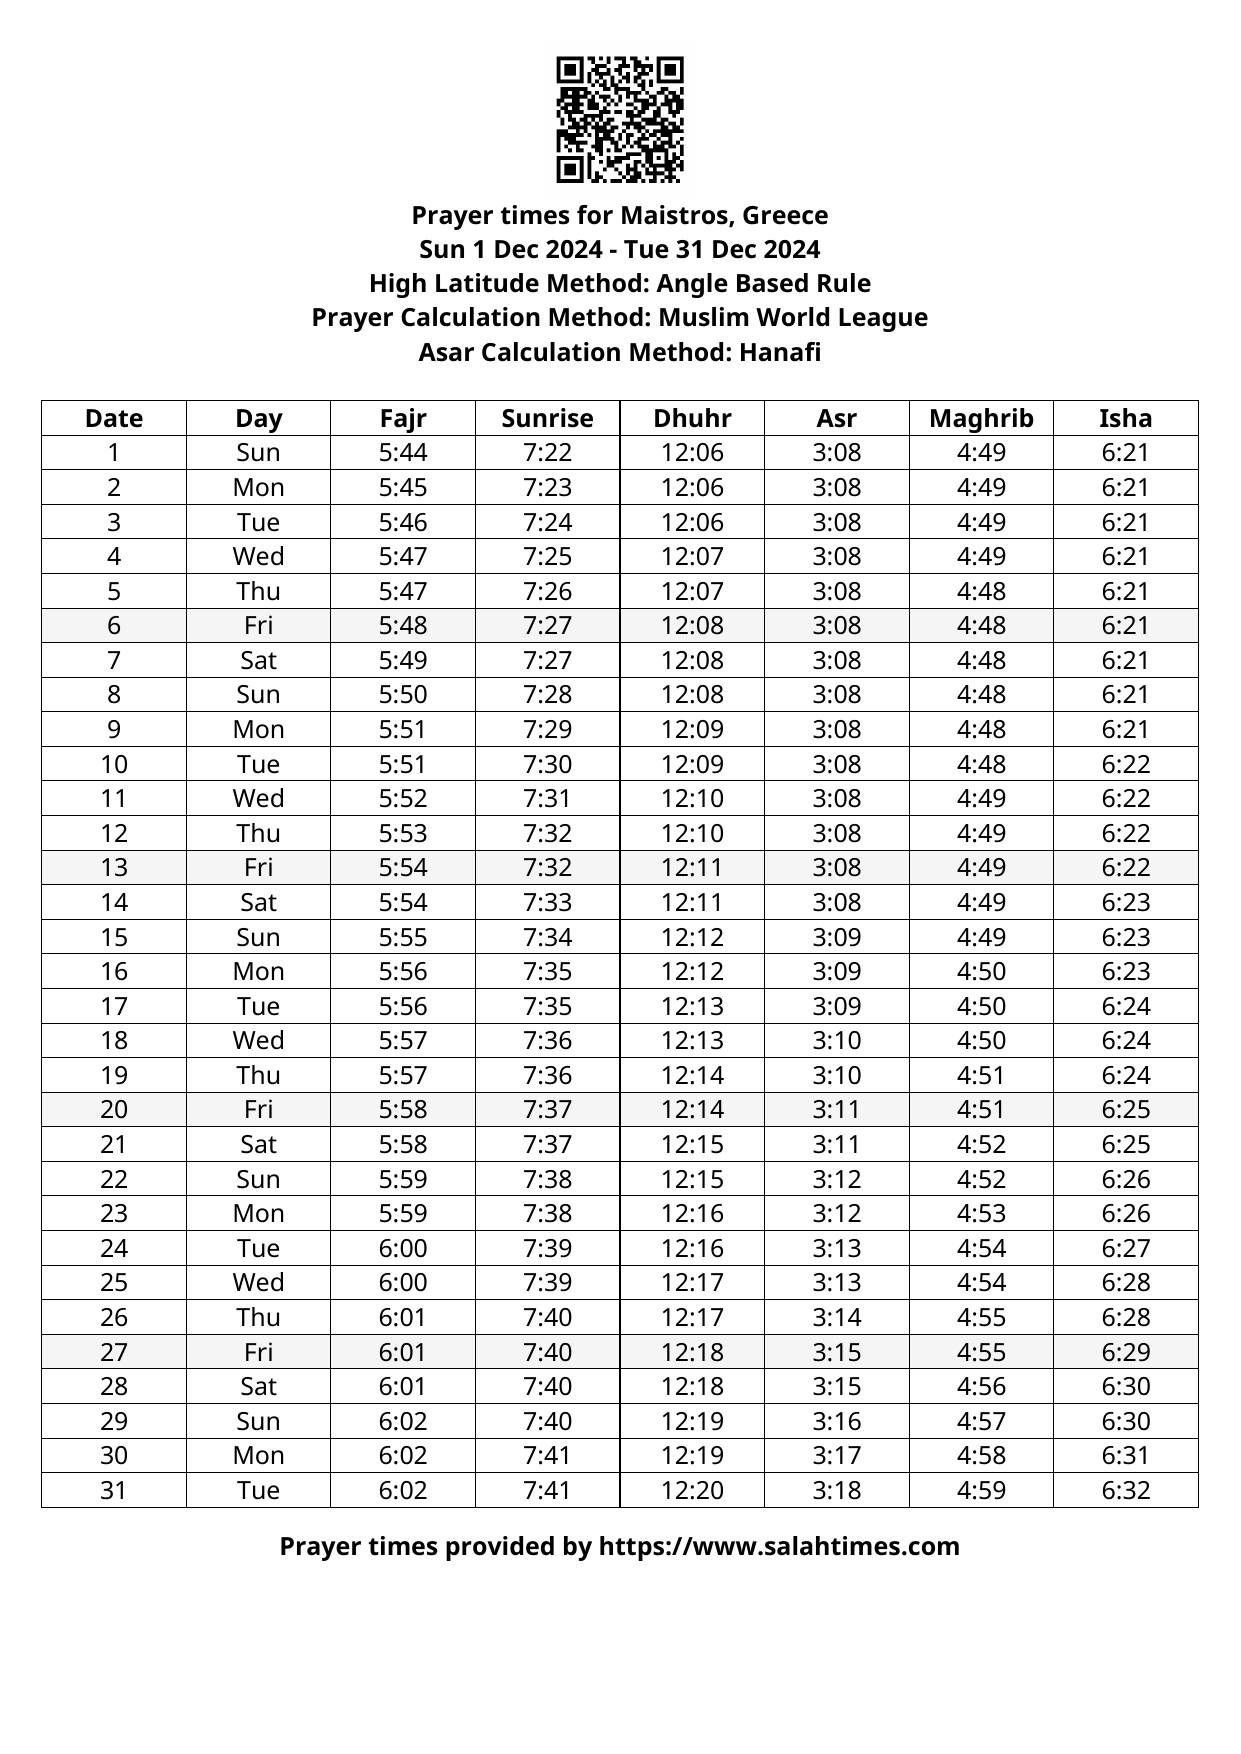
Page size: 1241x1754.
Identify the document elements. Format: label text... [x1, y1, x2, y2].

table_cell 7:36 [476, 1058, 619, 1092]
table_cell 12:15 [621, 1162, 764, 1195]
table_cell 2 [42, 470, 186, 504]
table_cell 7 [42, 643, 186, 677]
table_cell 7:34 [476, 920, 619, 953]
table_cell 4:49 [910, 851, 1053, 884]
table_cell Sun [187, 1404, 330, 1437]
table_cell Fri [187, 1093, 330, 1126]
table_cell Wed [187, 781, 330, 815]
table_cell 19 [42, 1058, 186, 1092]
table_cell 6:22 [1054, 851, 1198, 884]
table_cell 6:02 [331, 1404, 475, 1437]
table_cell 6:01 [331, 1369, 475, 1403]
table_cell 7:41 [476, 1439, 619, 1472]
table_cell 6:02 [331, 1473, 475, 1507]
table_cell 4:51 [910, 1058, 1053, 1092]
table_cell 7:28 [476, 678, 619, 711]
table_header Day [187, 401, 330, 434]
table_cell 23 [42, 1196, 186, 1230]
table_cell 7:40 [476, 1300, 619, 1334]
table_cell 3:10 [765, 1024, 909, 1057]
table_cell 7:36 [476, 1024, 619, 1057]
table_cell 20 [42, 1093, 186, 1126]
table_cell 12:06 [621, 436, 764, 469]
table_cell Wed [187, 1024, 330, 1057]
table_cell 6:22 [1054, 747, 1198, 780]
table_cell 5:49 [331, 643, 475, 677]
table_cell 12:08 [621, 609, 764, 642]
table_cell 3:08 [765, 781, 909, 815]
table_cell 21 [42, 1127, 186, 1161]
text Prayer times for Maistros, Greece [42, 198, 1198, 232]
table_cell 3:08 [765, 712, 909, 746]
table_cell 29 [42, 1404, 186, 1437]
table_cell 7:37 [476, 1093, 619, 1126]
table_cell 5:44 [331, 436, 475, 469]
table_cell 12:15 [621, 1127, 764, 1161]
table_cell 4:49 [910, 781, 1053, 815]
table_cell 3:14 [765, 1300, 909, 1334]
table_cell 12:06 [621, 505, 764, 538]
table_cell 12:10 [621, 816, 764, 849]
table_cell 4:48 [910, 643, 1053, 677]
table_header Maghrib [910, 401, 1053, 434]
table_cell 6:25 [1054, 1093, 1198, 1126]
table_cell 7:37 [476, 1127, 619, 1161]
table_cell 6:28 [1054, 1300, 1198, 1334]
table_cell 12:08 [621, 643, 764, 677]
table_cell 6:01 [331, 1300, 475, 1334]
table_cell 1 [42, 436, 186, 469]
table_cell 6:22 [1054, 816, 1198, 849]
table_cell 12:08 [621, 678, 764, 711]
table_cell 7:27 [476, 609, 619, 642]
table_cell 4:52 [910, 1127, 1053, 1161]
table_cell Mon [187, 1439, 330, 1472]
table_cell 12:18 [621, 1369, 764, 1403]
table_cell 6:21 [1054, 574, 1198, 607]
table_cell 6:30 [1054, 1404, 1198, 1437]
table_cell Wed [187, 539, 330, 573]
table_cell 22 [42, 1162, 186, 1195]
table_cell 5:47 [331, 574, 475, 607]
table_cell 5:48 [331, 609, 475, 642]
table_cell 12 [42, 816, 186, 849]
table_cell 4:48 [910, 747, 1053, 780]
table_cell 5:59 [331, 1196, 475, 1230]
table_cell 12:09 [621, 712, 764, 746]
table_cell Tue [187, 505, 330, 538]
table_cell 12:13 [621, 1024, 764, 1057]
table_cell 26 [42, 1300, 186, 1334]
table_cell 12:12 [621, 920, 764, 953]
table_cell 7:39 [476, 1231, 619, 1264]
table_cell 14 [42, 885, 186, 919]
table_cell 3:09 [765, 989, 909, 1022]
table_cell 6:24 [1054, 1058, 1198, 1092]
table_cell 6:00 [331, 1266, 475, 1299]
table_cell 4:50 [910, 1024, 1053, 1057]
table_cell 7:38 [476, 1196, 619, 1230]
text High Latitude Method: Angle Based Rule [42, 266, 1198, 300]
table_cell 3 [42, 505, 186, 538]
table_cell 4:51 [910, 1093, 1053, 1126]
table_cell 4:49 [910, 539, 1053, 573]
table_cell 12:12 [621, 954, 764, 988]
table_cell 6:26 [1054, 1196, 1198, 1230]
table_cell 6:21 [1054, 712, 1198, 746]
table_cell 6:23 [1054, 920, 1198, 953]
table_cell 4:49 [910, 505, 1053, 538]
table_cell 18 [42, 1024, 186, 1057]
table_cell 5:56 [331, 989, 475, 1022]
table_cell 13 [42, 851, 186, 884]
table_cell 5:57 [331, 1058, 475, 1092]
table_cell 6:21 [1054, 436, 1198, 469]
table_cell 12:16 [621, 1196, 764, 1230]
table_cell 12:14 [621, 1093, 764, 1126]
table_cell 5:56 [331, 954, 475, 988]
table_cell 3:08 [765, 643, 909, 677]
table_cell 3:18 [765, 1473, 909, 1507]
text Prayer times provided by https://www.salahtimes.com [42, 1528, 1198, 1563]
table_cell 24 [42, 1231, 186, 1264]
table_cell 3:08 [765, 885, 909, 919]
table_cell 6:30 [1054, 1369, 1198, 1403]
table_cell Sun [187, 436, 330, 469]
table_cell 3:12 [765, 1196, 909, 1230]
table_cell 5:54 [331, 885, 475, 919]
table_cell 4 [42, 539, 186, 573]
table_header Date [42, 401, 186, 434]
table_cell 4:50 [910, 989, 1053, 1022]
text Sun 1 Dec 2024 - Tue 31 Dec 2024 [42, 232, 1198, 266]
table_cell 4:48 [910, 609, 1053, 642]
table_cell Tue [187, 989, 330, 1022]
table_cell Thu [187, 574, 330, 607]
table_cell 4:54 [910, 1231, 1053, 1264]
table_cell 5:54 [331, 851, 475, 884]
table_cell 3:08 [765, 678, 909, 711]
table_cell 7:40 [476, 1404, 619, 1437]
table_cell 6 [42, 609, 186, 642]
table_cell 3:11 [765, 1093, 909, 1126]
table_cell 6:29 [1054, 1335, 1198, 1368]
table_cell 7:24 [476, 505, 619, 538]
table_header Fajr [331, 401, 475, 434]
table_cell 7:38 [476, 1162, 619, 1195]
table_cell 4:56 [910, 1369, 1053, 1403]
table_cell Thu [187, 1058, 330, 1092]
table_cell 12:17 [621, 1300, 764, 1334]
table_cell 10 [42, 747, 186, 780]
table_cell 25 [42, 1266, 186, 1299]
table_cell Sat [187, 643, 330, 677]
table_cell 3:11 [765, 1127, 909, 1161]
table_cell 5:46 [331, 505, 475, 538]
table_cell 7:23 [476, 470, 619, 504]
table_cell Sat [187, 1369, 330, 1403]
table_cell 12:19 [621, 1404, 764, 1437]
table_cell 3:08 [765, 436, 909, 469]
table_cell 6:01 [331, 1335, 475, 1368]
table_cell 5:58 [331, 1093, 475, 1126]
table_cell 12:11 [621, 851, 764, 884]
table_cell 6:21 [1054, 678, 1198, 711]
table_cell 3:17 [765, 1439, 909, 1472]
table_cell Sun [187, 1162, 330, 1195]
table_cell 7:29 [476, 712, 619, 746]
table_cell 5:51 [331, 712, 475, 746]
table_cell 6:21 [1054, 470, 1198, 504]
table_cell 6:28 [1054, 1266, 1198, 1299]
table_cell 7:40 [476, 1335, 619, 1368]
table_cell 3:08 [765, 505, 909, 538]
table_cell 4:49 [910, 816, 1053, 849]
table_cell 12:07 [621, 539, 764, 573]
table_cell 3:08 [765, 539, 909, 573]
table_cell 30 [42, 1439, 186, 1472]
table_cell 4:49 [910, 436, 1053, 469]
table_cell 5:59 [331, 1162, 475, 1195]
table_cell 4:55 [910, 1335, 1053, 1368]
text Prayer Calculation Method: Muslim World League [42, 300, 1198, 334]
table_cell 6:21 [1054, 539, 1198, 573]
table_cell 12:14 [621, 1058, 764, 1092]
table_cell Tue [187, 1231, 330, 1264]
table_cell 17 [42, 989, 186, 1022]
table_cell 4:49 [910, 885, 1053, 919]
table_cell 11 [42, 781, 186, 815]
table_cell 5:55 [331, 920, 475, 953]
table_cell 8 [42, 678, 186, 711]
table_cell 3:09 [765, 954, 909, 988]
table_cell Tue [187, 747, 330, 780]
table_cell 6:02 [331, 1439, 475, 1472]
table_cell Fri [187, 1335, 330, 1368]
table_cell 12:16 [621, 1231, 764, 1264]
table_cell 3:08 [765, 609, 909, 642]
table_cell 5:47 [331, 539, 475, 573]
table_cell 6:32 [1054, 1473, 1198, 1507]
table_cell 4:58 [910, 1439, 1053, 1472]
text Asar Calculation Method: Hanafi [42, 334, 1198, 368]
table_cell 12:19 [621, 1439, 764, 1472]
table_cell 6:23 [1054, 885, 1198, 919]
table_cell Wed [187, 1266, 330, 1299]
table_cell 7:33 [476, 885, 619, 919]
table_cell 15 [42, 920, 186, 953]
table_cell 4:55 [910, 1300, 1053, 1334]
table_cell 3:08 [765, 747, 909, 780]
table_cell 7:41 [476, 1473, 619, 1507]
table_cell 3:09 [765, 920, 909, 953]
table_cell 6:00 [331, 1231, 475, 1264]
table_cell 3:16 [765, 1404, 909, 1437]
picture [542, 41, 699, 198]
table_cell 12:11 [621, 885, 764, 919]
table_cell 3:12 [765, 1162, 909, 1195]
table_cell 7:30 [476, 747, 619, 780]
table_cell 6:22 [1054, 781, 1198, 815]
table_cell 4:54 [910, 1266, 1053, 1299]
table_cell 5:53 [331, 816, 475, 849]
table_cell 6:31 [1054, 1439, 1198, 1472]
table_cell 7:22 [476, 436, 619, 469]
table_cell 3:08 [765, 816, 909, 849]
table_cell Thu [187, 1300, 330, 1334]
table_cell 5:45 [331, 470, 475, 504]
table_cell 5:57 [331, 1024, 475, 1057]
table_cell 31 [42, 1473, 186, 1507]
table_cell Mon [187, 712, 330, 746]
table_cell 4:48 [910, 678, 1053, 711]
table_cell 5:50 [331, 678, 475, 711]
table_cell 16 [42, 954, 186, 988]
table_cell 7:32 [476, 816, 619, 849]
table_cell 12:17 [621, 1266, 764, 1299]
table_cell 28 [42, 1369, 186, 1403]
table_cell 3:13 [765, 1231, 909, 1264]
table_cell 6:21 [1054, 505, 1198, 538]
table_cell 12:18 [621, 1335, 764, 1368]
table_cell 7:32 [476, 851, 619, 884]
table_cell 6:23 [1054, 954, 1198, 988]
table_cell 12:20 [621, 1473, 764, 1507]
table_cell Mon [187, 954, 330, 988]
table_cell 6:26 [1054, 1162, 1198, 1195]
table_cell Sat [187, 1127, 330, 1161]
table_cell 5 [42, 574, 186, 607]
table_cell Sat [187, 885, 330, 919]
table_cell 7:26 [476, 574, 619, 607]
table_cell Thu [187, 816, 330, 849]
table_cell 6:21 [1054, 643, 1198, 677]
table_cell 3:08 [765, 851, 909, 884]
table_cell 6:21 [1054, 609, 1198, 642]
table_cell 12:07 [621, 574, 764, 607]
table_cell 3:10 [765, 1058, 909, 1092]
table_cell 7:25 [476, 539, 619, 573]
table_header Dhuhr [621, 401, 764, 434]
table_cell 5:52 [331, 781, 475, 815]
table_cell 7:35 [476, 989, 619, 1022]
table_cell 27 [42, 1335, 186, 1368]
table_cell 9 [42, 712, 186, 746]
table_cell 12:13 [621, 989, 764, 1022]
table_cell 4:48 [910, 712, 1053, 746]
table_cell Mon [187, 1196, 330, 1230]
table_cell Fri [187, 609, 330, 642]
table_cell 4:49 [910, 470, 1053, 504]
table_header Asr [765, 401, 909, 434]
table_cell 5:58 [331, 1127, 475, 1161]
table_cell 7:40 [476, 1369, 619, 1403]
table_cell 4:53 [910, 1196, 1053, 1230]
table_cell 5:51 [331, 747, 475, 780]
table_cell 12:09 [621, 747, 764, 780]
table_cell Mon [187, 470, 330, 504]
table_cell 7:35 [476, 954, 619, 988]
table_cell 4:59 [910, 1473, 1053, 1507]
table_cell 12:06 [621, 470, 764, 504]
table_cell 3:15 [765, 1335, 909, 1368]
table_cell 3:08 [765, 574, 909, 607]
table_cell 7:39 [476, 1266, 619, 1299]
table_header Sunrise [476, 401, 619, 434]
table_cell 12:10 [621, 781, 764, 815]
table_cell 4:52 [910, 1162, 1053, 1195]
table_cell 7:27 [476, 643, 619, 677]
table_cell 4:48 [910, 574, 1053, 607]
table_cell 6:27 [1054, 1231, 1198, 1264]
table_cell 3:15 [765, 1369, 909, 1403]
table_cell 4:49 [910, 920, 1053, 953]
table_cell 4:50 [910, 954, 1053, 988]
table_cell 6:24 [1054, 989, 1198, 1022]
table_header Isha [1054, 401, 1198, 434]
table_cell 3:08 [765, 470, 909, 504]
table_cell 6:24 [1054, 1024, 1198, 1057]
table_cell 6:25 [1054, 1127, 1198, 1161]
table_cell 7:31 [476, 781, 619, 815]
table_cell 3:13 [765, 1266, 909, 1299]
table_cell Sun [187, 920, 330, 953]
table_cell Tue [187, 1473, 330, 1507]
table_cell Sun [187, 678, 330, 711]
table_cell 4:57 [910, 1404, 1053, 1437]
table_cell Fri [187, 851, 330, 884]
